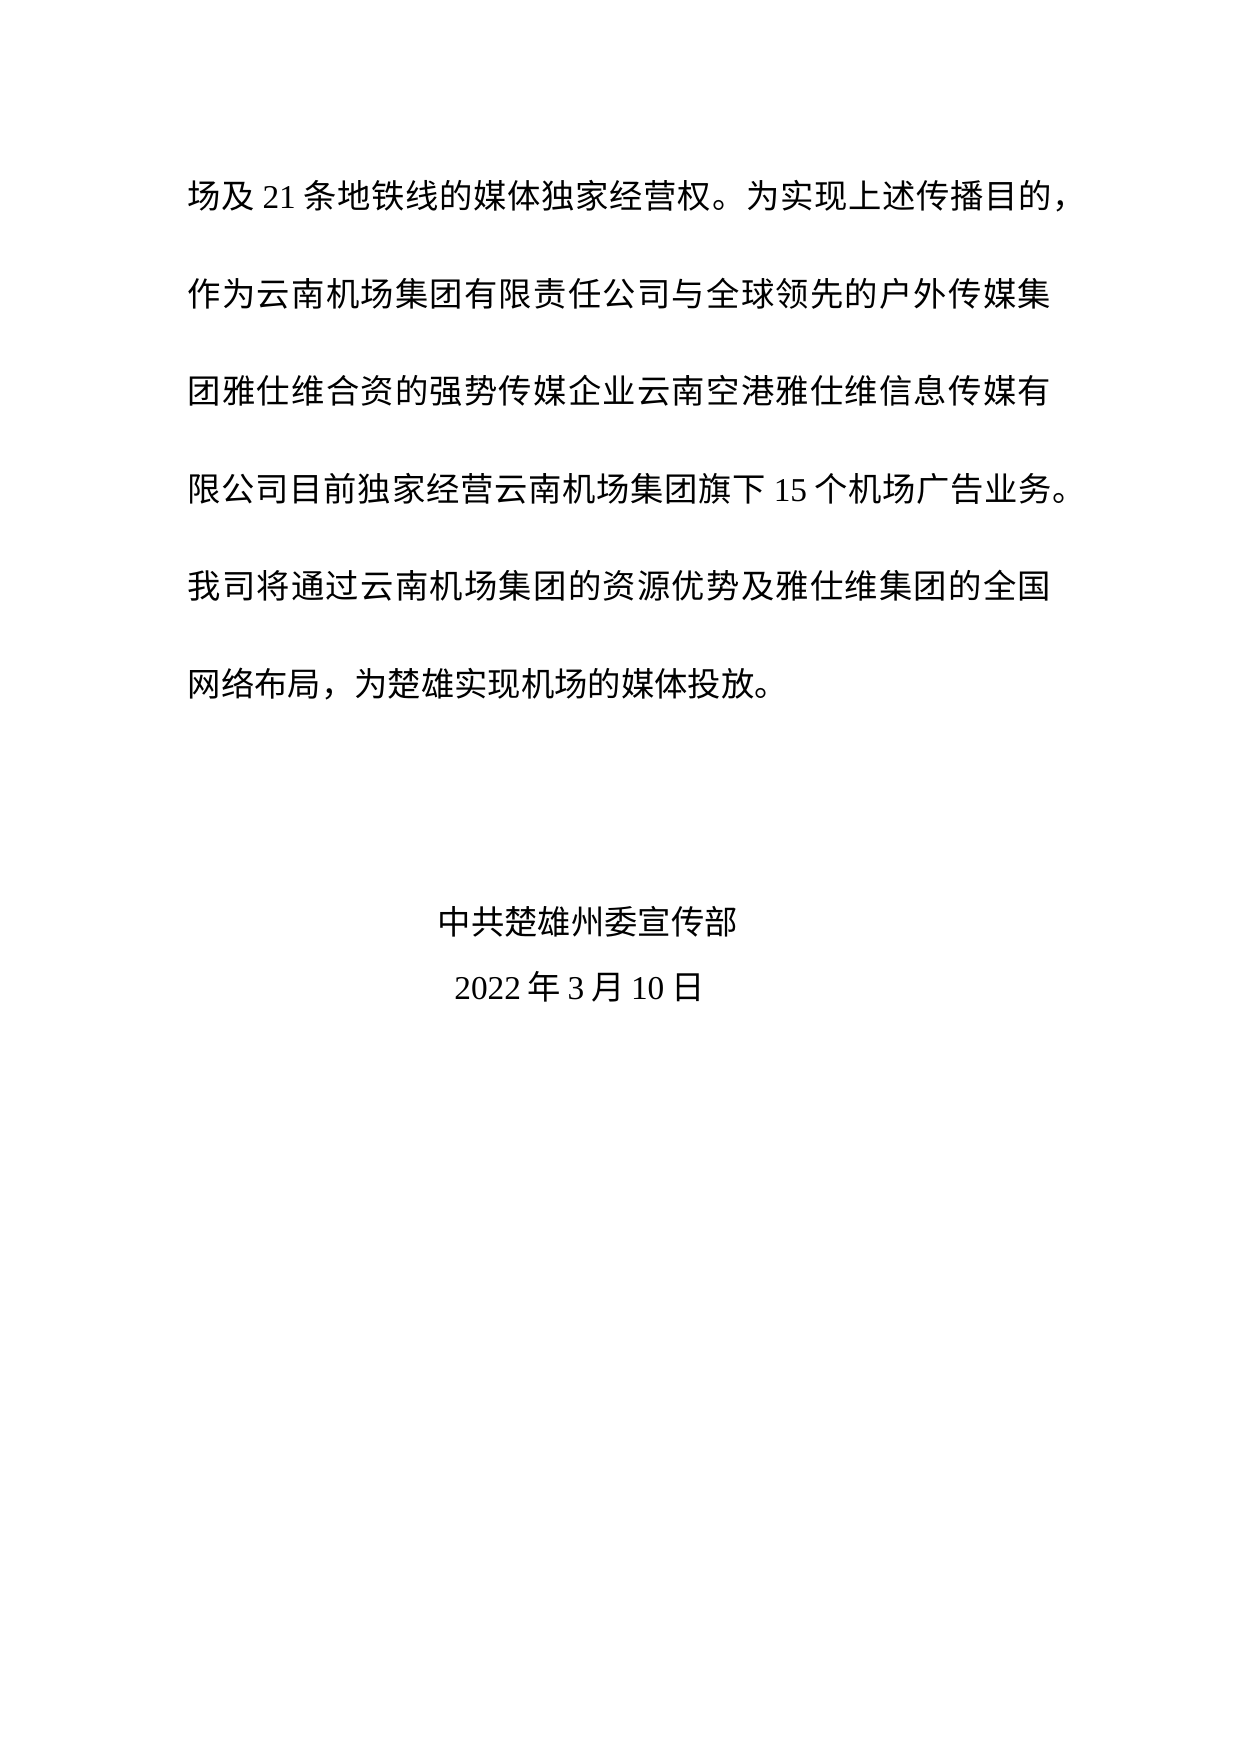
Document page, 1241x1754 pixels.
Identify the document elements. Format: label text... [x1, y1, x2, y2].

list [187, 162, 1053, 714]
text 2022年3月10日 [187, 953, 1053, 1018]
text 中共楚雄州委宣传部 [187, 888, 1053, 953]
